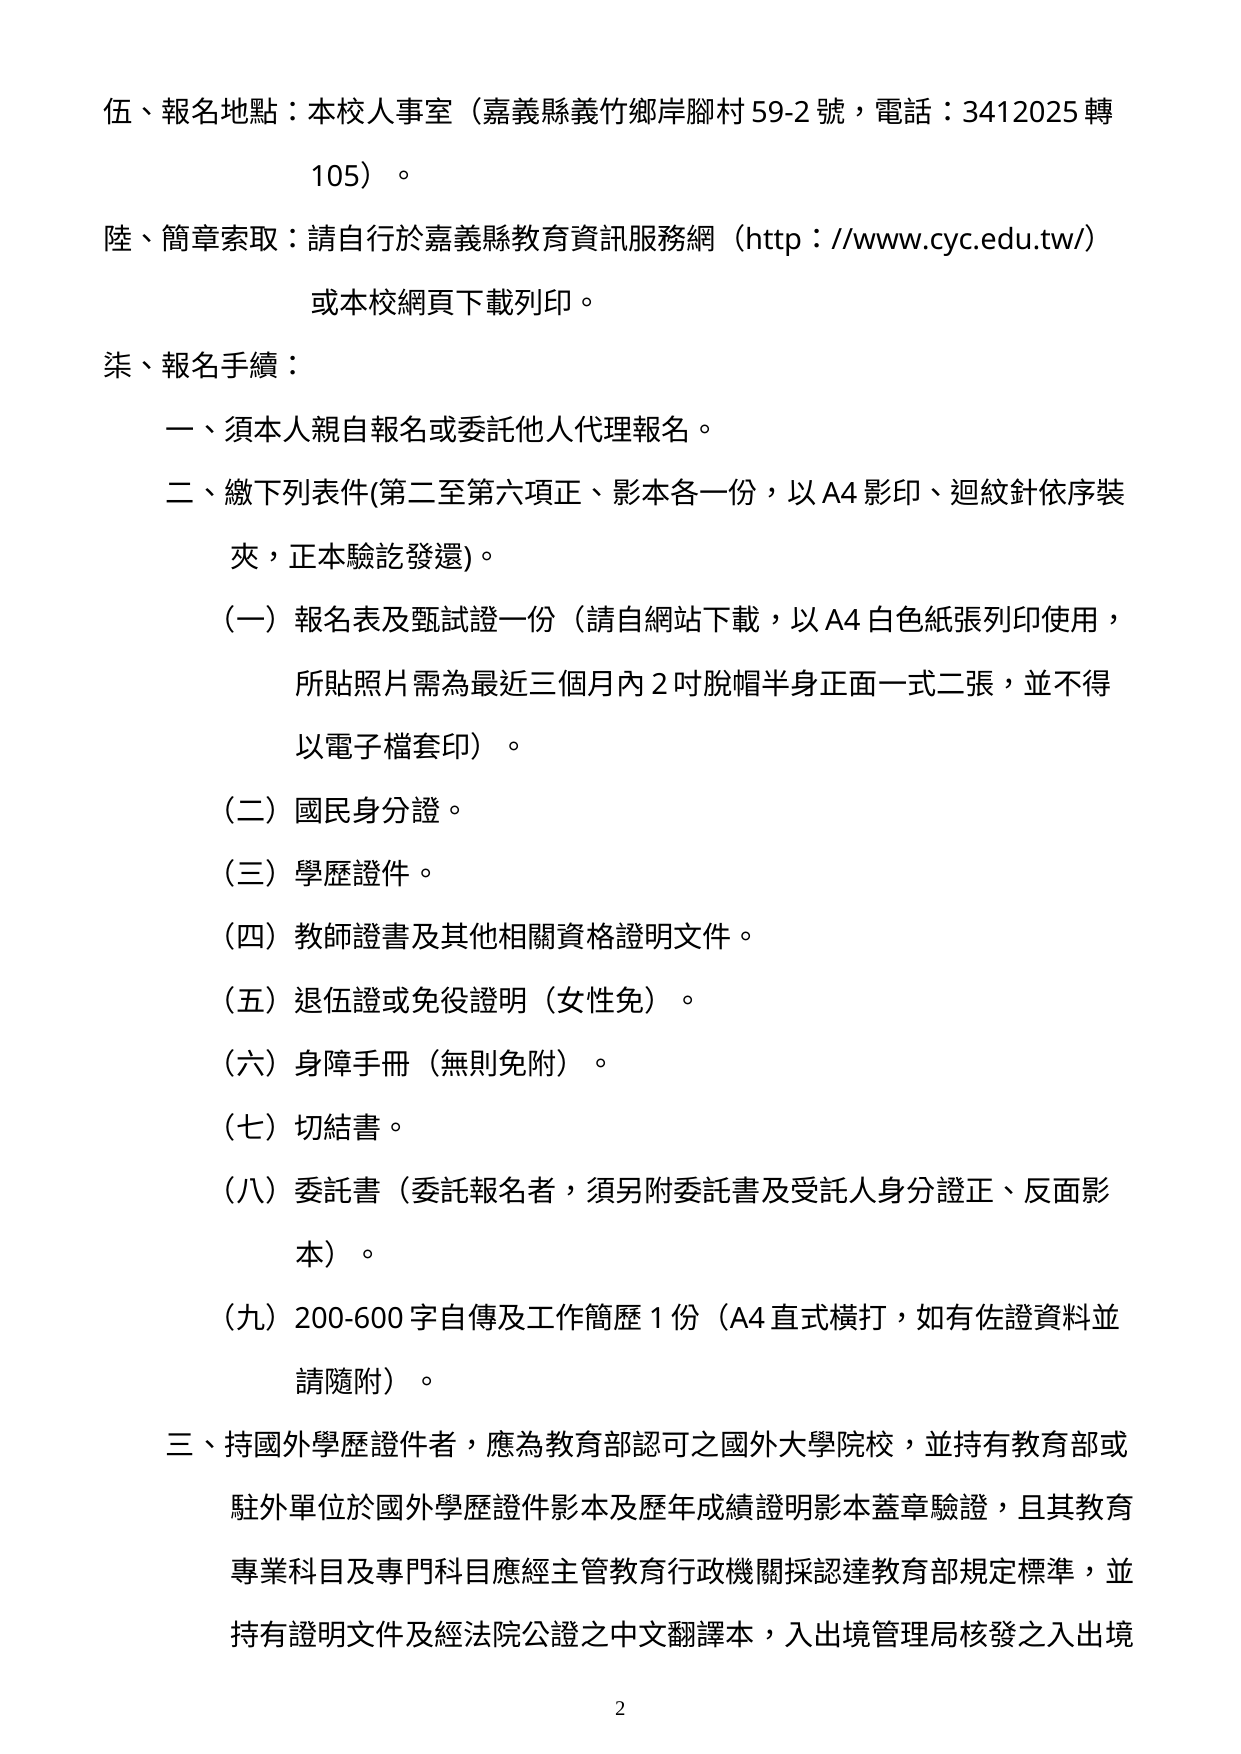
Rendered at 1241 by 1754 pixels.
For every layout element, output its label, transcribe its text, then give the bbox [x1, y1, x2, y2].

text （六）身障手冊（無則免附）。 [207, 1041, 1137, 1083]
text （九）200-600字自傳及工作簡歷1份（A4直式橫打，如有佐證資料並請隨附）。 [207, 1295, 1137, 1401]
text （二）國民身分證。 [207, 787, 1137, 829]
text （四）教師證書及其他相關資格證明文件。 [207, 914, 1137, 956]
text 二、繳下列表件(第二至第六項正、影本各一份，以A4影印、迴紋針依序裝夾，正本驗訖發還)。 [166, 469, 1137, 576]
text 伍、報名地點：本校人事室（嘉義縣義竹鄉岸腳村59-2號，電話：3412025轉105）。 [103, 89, 1137, 194]
text 柒、報名手續： [103, 343, 1137, 385]
text （八）委託書（委託報名者，須另附委託書及受託人身分證正、反面影本）。 [207, 1168, 1137, 1273]
text （三）學歷證件。 [207, 851, 1137, 893]
text 一、須本人親自報名或委託他人代理報名。 [166, 406, 1137, 448]
text （五）退伍證或免役證明（女性免）。 [207, 977, 1137, 1020]
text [166, 1422, 1137, 1654]
text （七）切結書。 [207, 1104, 1137, 1147]
text 陸、簡章索取：請自行於嘉義縣教育資訊服務網（http：//www.cyc.edu.tw/）或本校網頁下載列印。 [103, 216, 1137, 322]
text （一）報名表及甄試證一份（請自網站下載，以A4白色紙張列印使用，所貼照片需為最近三個月內2吋脫帽半身正面一式二張，並不得以電子檔套印）。 [207, 597, 1137, 766]
